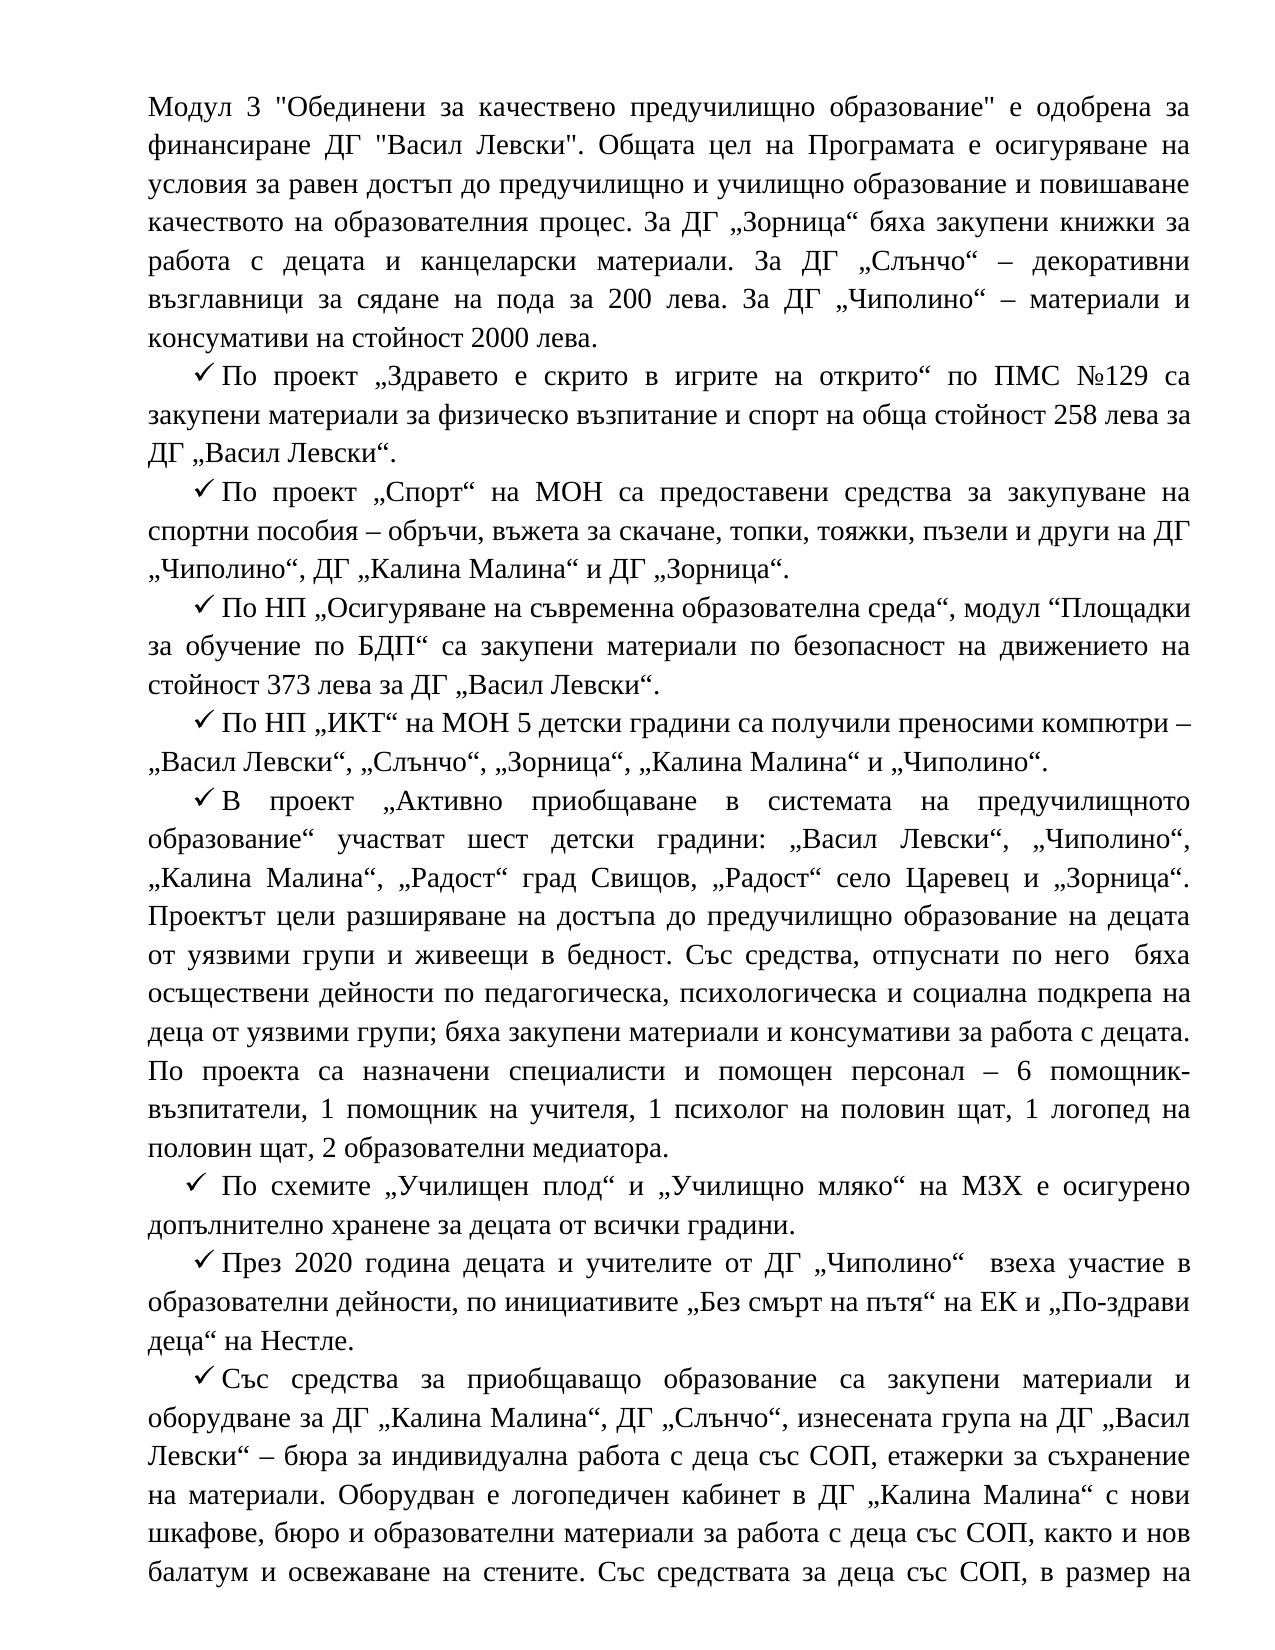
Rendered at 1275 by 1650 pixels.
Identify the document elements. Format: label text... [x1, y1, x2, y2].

list По проект „Здравето е скрито в игрите на открито“ по ПМС №129 са закупени материали за физическо възпитание и спорт на обща стойност 258 лева за ДГ „Васил Левски“. [148, 358, 1192, 469]
list През 2020 година децата и учителите от ДГ „Чиполино“ взеха участие в образователни дейности, по инициативите „Без смърт на пътя“ на ЕК и „По-здрави деца“ на Нестле. [148, 1246, 1192, 1356]
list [148, 89, 1192, 353]
list По схемите „Училищен плод“ и „Училищно мляко“ на МЗХ е осигурено допълнително хранене за децата от всички градини. [148, 1168, 1192, 1241]
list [148, 1361, 1192, 1588]
list В проект „Активно приобщаване в системата на предучилищното образование“ участват шест детски градини: „Васил Левски“, „Чиполино“, „Калина Малина“, „Радост“ град Свищов, „Радост“ село Царевец и „Зорница“. Проектът цели разширяване на достъпа до предучилищно образование на децата от уязвими групи и живеещи в бедност. Със средства, отпуснати по него бяха осъществени дейности по педагогическа, психологическа и социална подкрепа на деца от уязвими групи; бяха закупени материали и консумативи за работа с децата. По проекта са назначени специалисти и помощен персонал – 6 помощник-възпитатели, 1 помощник на учителя, 1 психолог на половин щат, 1 логопед на половин щат, 2 образователни медиатора. [148, 783, 1192, 1163]
list По НП „ИКТ“ на МОН 5 детски градини са получили преносими компютри – „Васил Левски“, „Слънчо“, „Зорница“, „Калина Малина“ и „Чиполино“. [148, 706, 1192, 778]
list По НП „Осигуряване на съвременна образователна среда“, модул “Площадки за обучение по БДП“ са закупени материали по безопасност на движението на стойност 373 лева за ДГ „Васил Левски“. [148, 590, 1192, 701]
list По проект „Спорт“ на МОН са предоставени средства за закупуване на спортни пособия – обръчи, въжета за скачане, топки, тояжки, пъзели и други на ДГ „Чиполино“, ДГ „Калина Малина“ и ДГ „Зорница“. [148, 474, 1192, 585]
